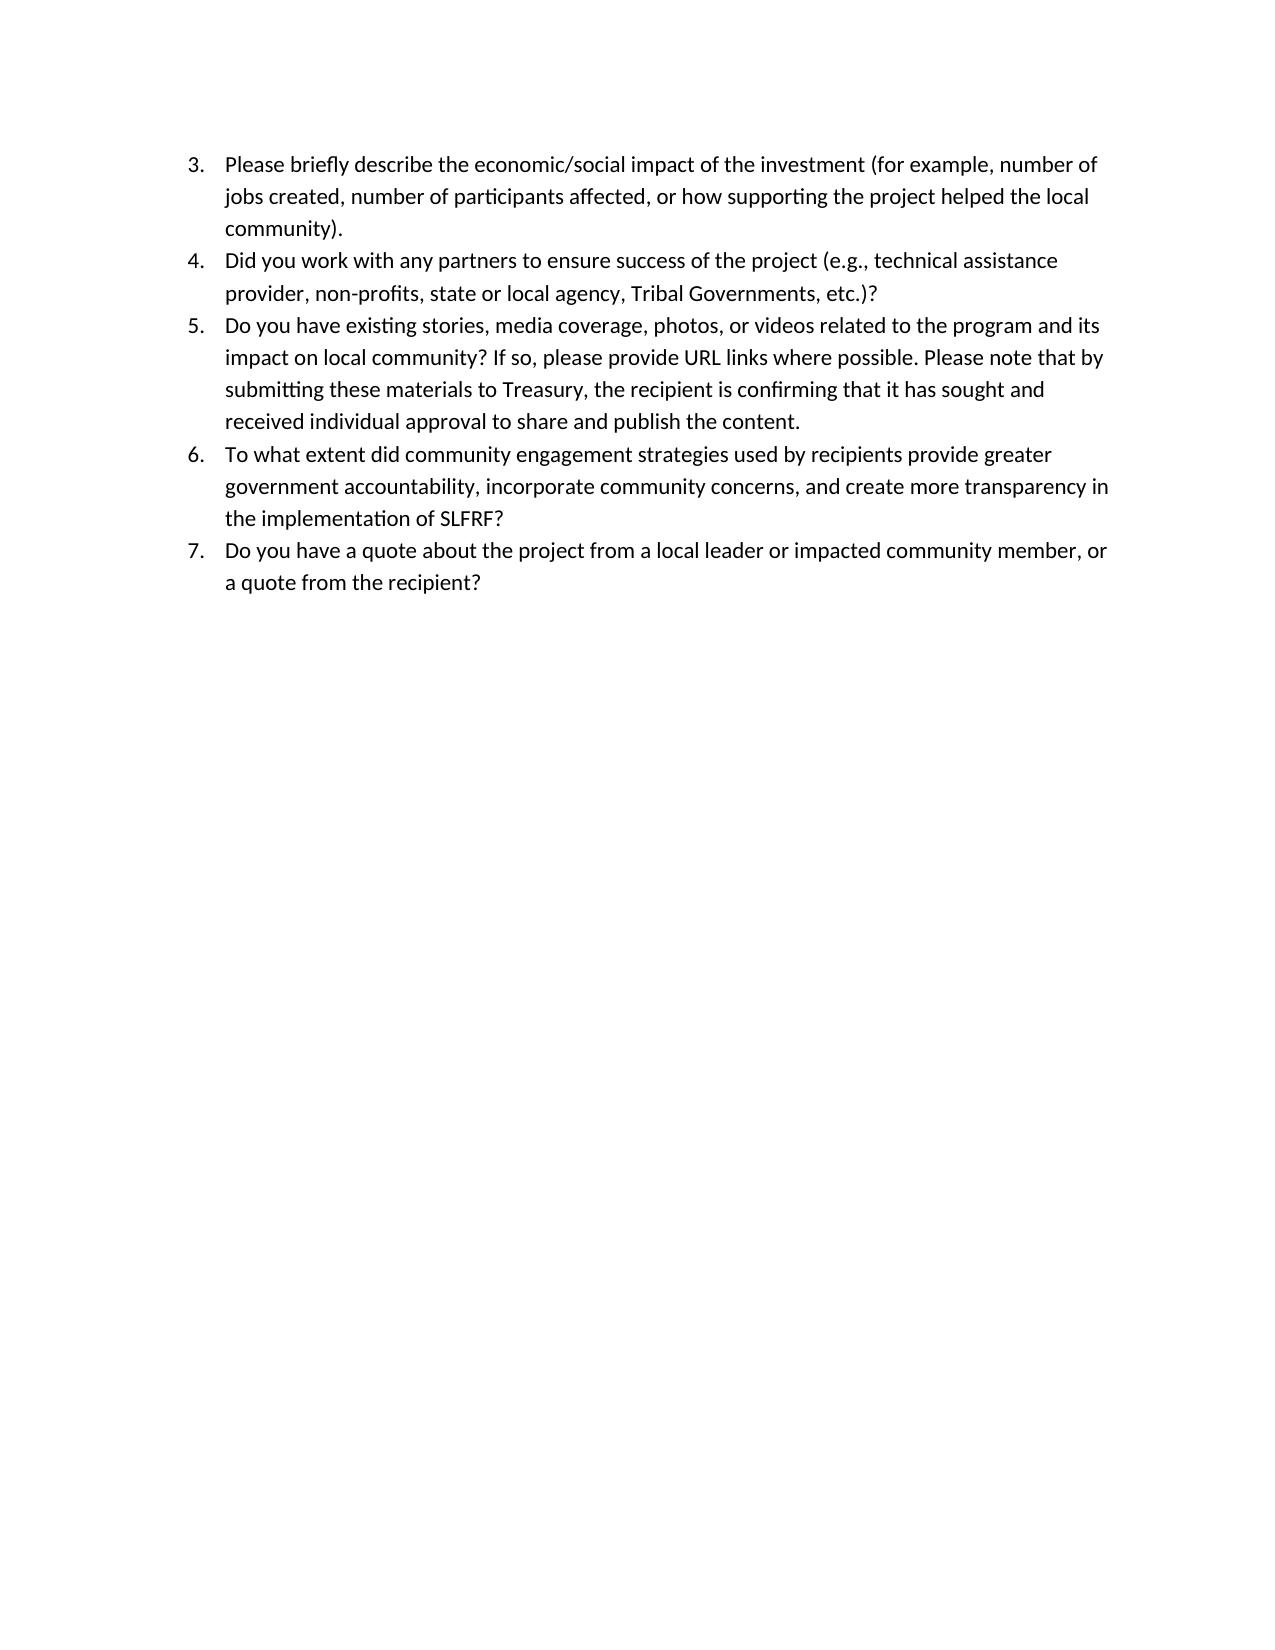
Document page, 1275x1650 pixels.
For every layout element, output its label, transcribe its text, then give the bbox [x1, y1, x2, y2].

list Do you have existing stories, media coverage, photos, or videos related to the program and its impact on local community? If so, please provide URL links where possible. Please note that by submitting these materials to Treasury, the recipient is confirming that it has sought and received individual approval to share and publish the content. [187, 311, 1125, 436]
list Please briefly describe the economic/social impact of the investment (for example, number of jobs created, number of participants affected, or how supporting the project helped the local community). [187, 150, 1125, 242]
list Do you have a quote about the project from a local leader or impacted community member, or a quote from the recipient? [187, 536, 1125, 596]
list To what extent did community engagement strategies used by recipients provide greater government accountability, incorporate community concerns, and create more transparency in the implementation of SLFRF? [187, 440, 1125, 532]
list Did you work with any partners to ensure success of the project (e.g., technical assistance provider, non-profits, state or local agency, Tribal Governments, etc.)? [187, 247, 1125, 307]
